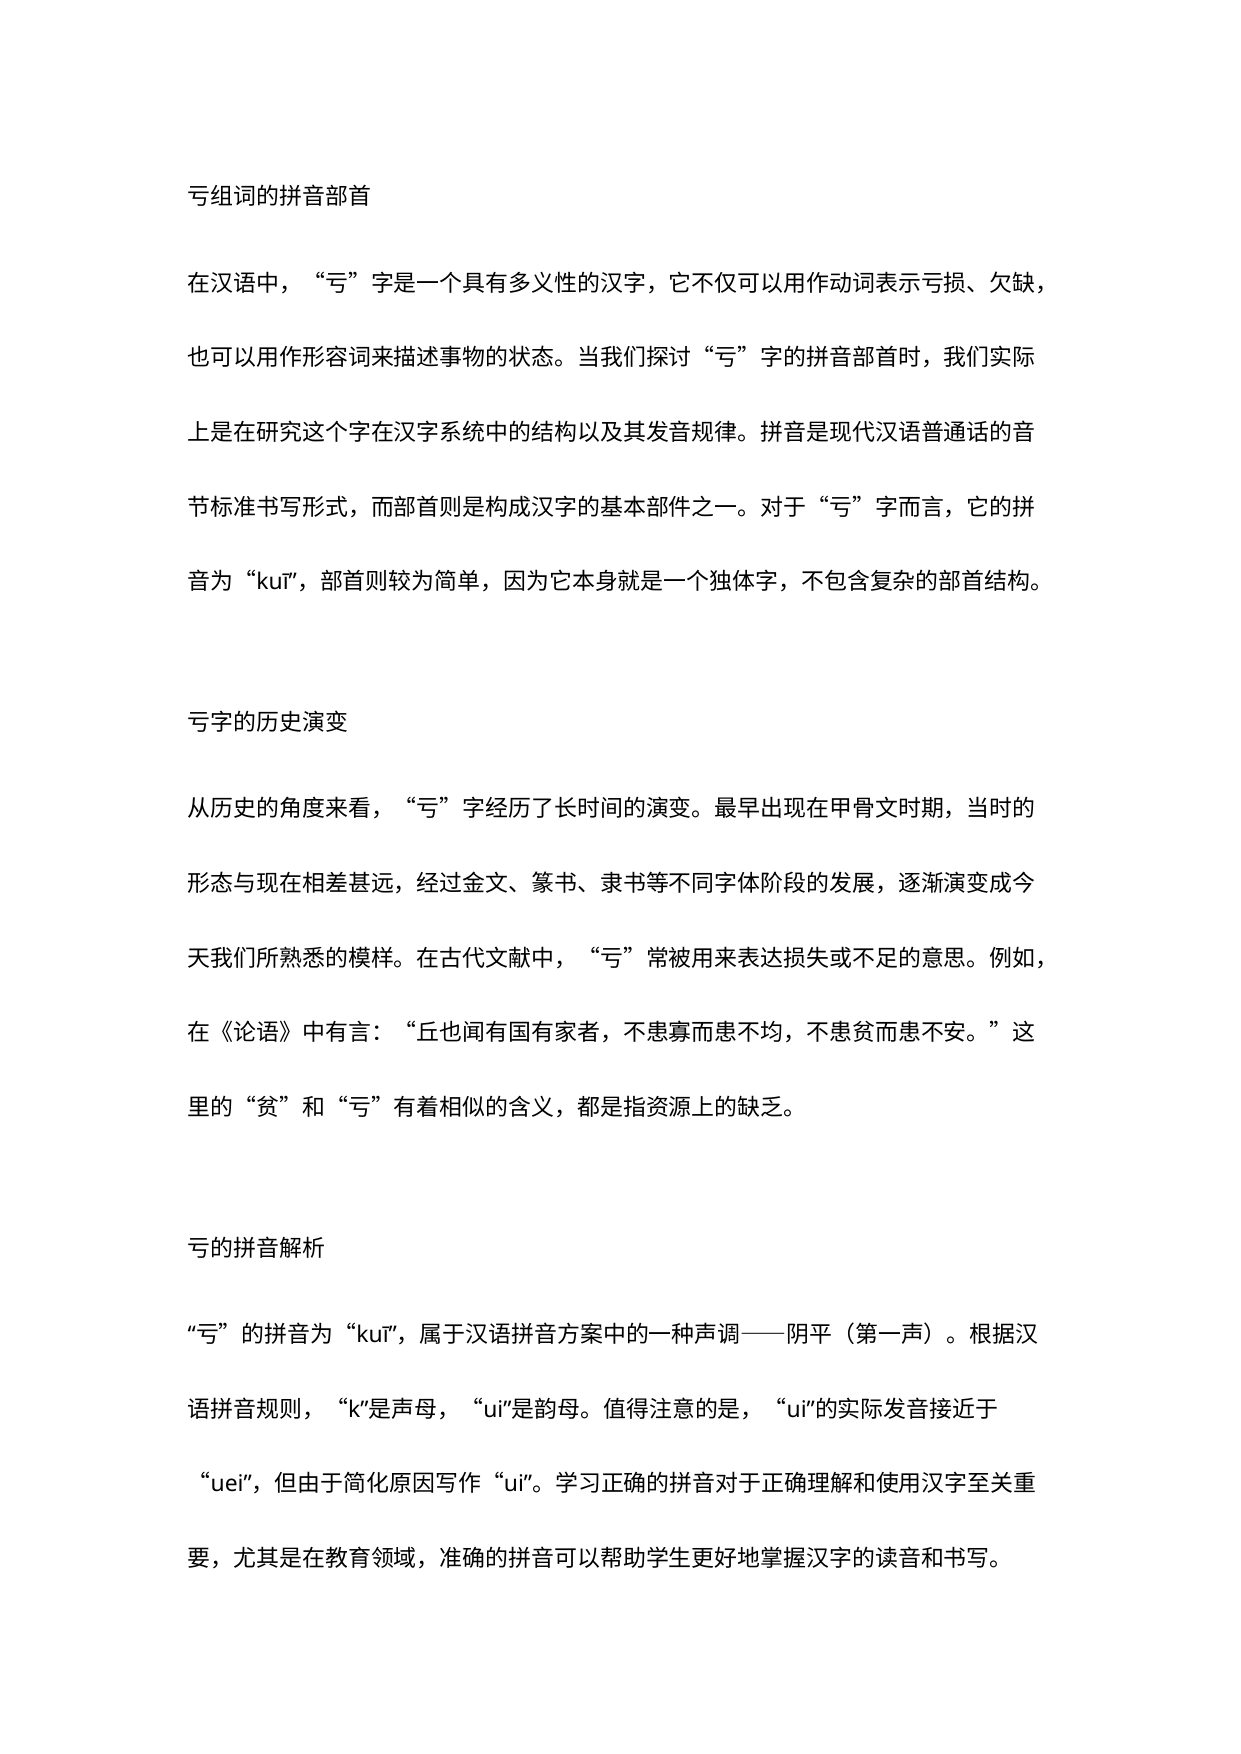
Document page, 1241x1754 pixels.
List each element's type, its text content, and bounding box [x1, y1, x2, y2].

text 亏组词的拼音部首 [187, 162, 1053, 227]
text 亏的拼音解析 [187, 1213, 1053, 1278]
text “亏”的拼音为“kuī”，属于汉语拼音方案中的一种声调——阴平（第一声）。根据汉语拼音规则，“k”是声母，“ui”是韵母。值得注意的是，“ui”的实际发音接近于“uei”，但由于简化原因写作“ui”。学习正确的拼音对于正确理解和使用汉字至关重要，尤其是在教育领域，准确的拼音可以帮助学生更好地掌握汉字的读音和书写。 [187, 1300, 1053, 1589]
text 亏字的历史演变 [187, 688, 1053, 753]
text 从历史的角度来看，“亏”字经历了长时间的演变。最早出现在甲骨文时期，当时的形态与现在相差甚远，经过金文、篆书、隶书等不同字体阶段的发展，逐渐演变成今天我们所熟悉的模样。在古代文献中，“亏”常被用来表达损失或不足的意思。例如，在《论语》中有言：“丘也闻有国有家者，不患寡而患不均，不患贫而患不安。”这里的“贫”和“亏”有着相似的含义，都是指资源上的缺乏。 [187, 774, 1053, 1138]
text 在汉语中，“亏”字是一个具有多义性的汉字，它不仅可以用作动词表示亏损、欠缺，也可以用作形容词来描述事物的状态。当我们探讨“亏”字的拼音部首时，我们实际上是在研究这个字在汉字系统中的结构以及其发音规律。拼音是现代汉语普通话的音节标准书写形式，而部首则是构成汉字的基本部件之一。对于“亏”字而言，它的拼音为“kuī”，部首则较为简单，因为它本身就是一个独体字，不包含复杂的部首结构。 [187, 248, 1053, 612]
